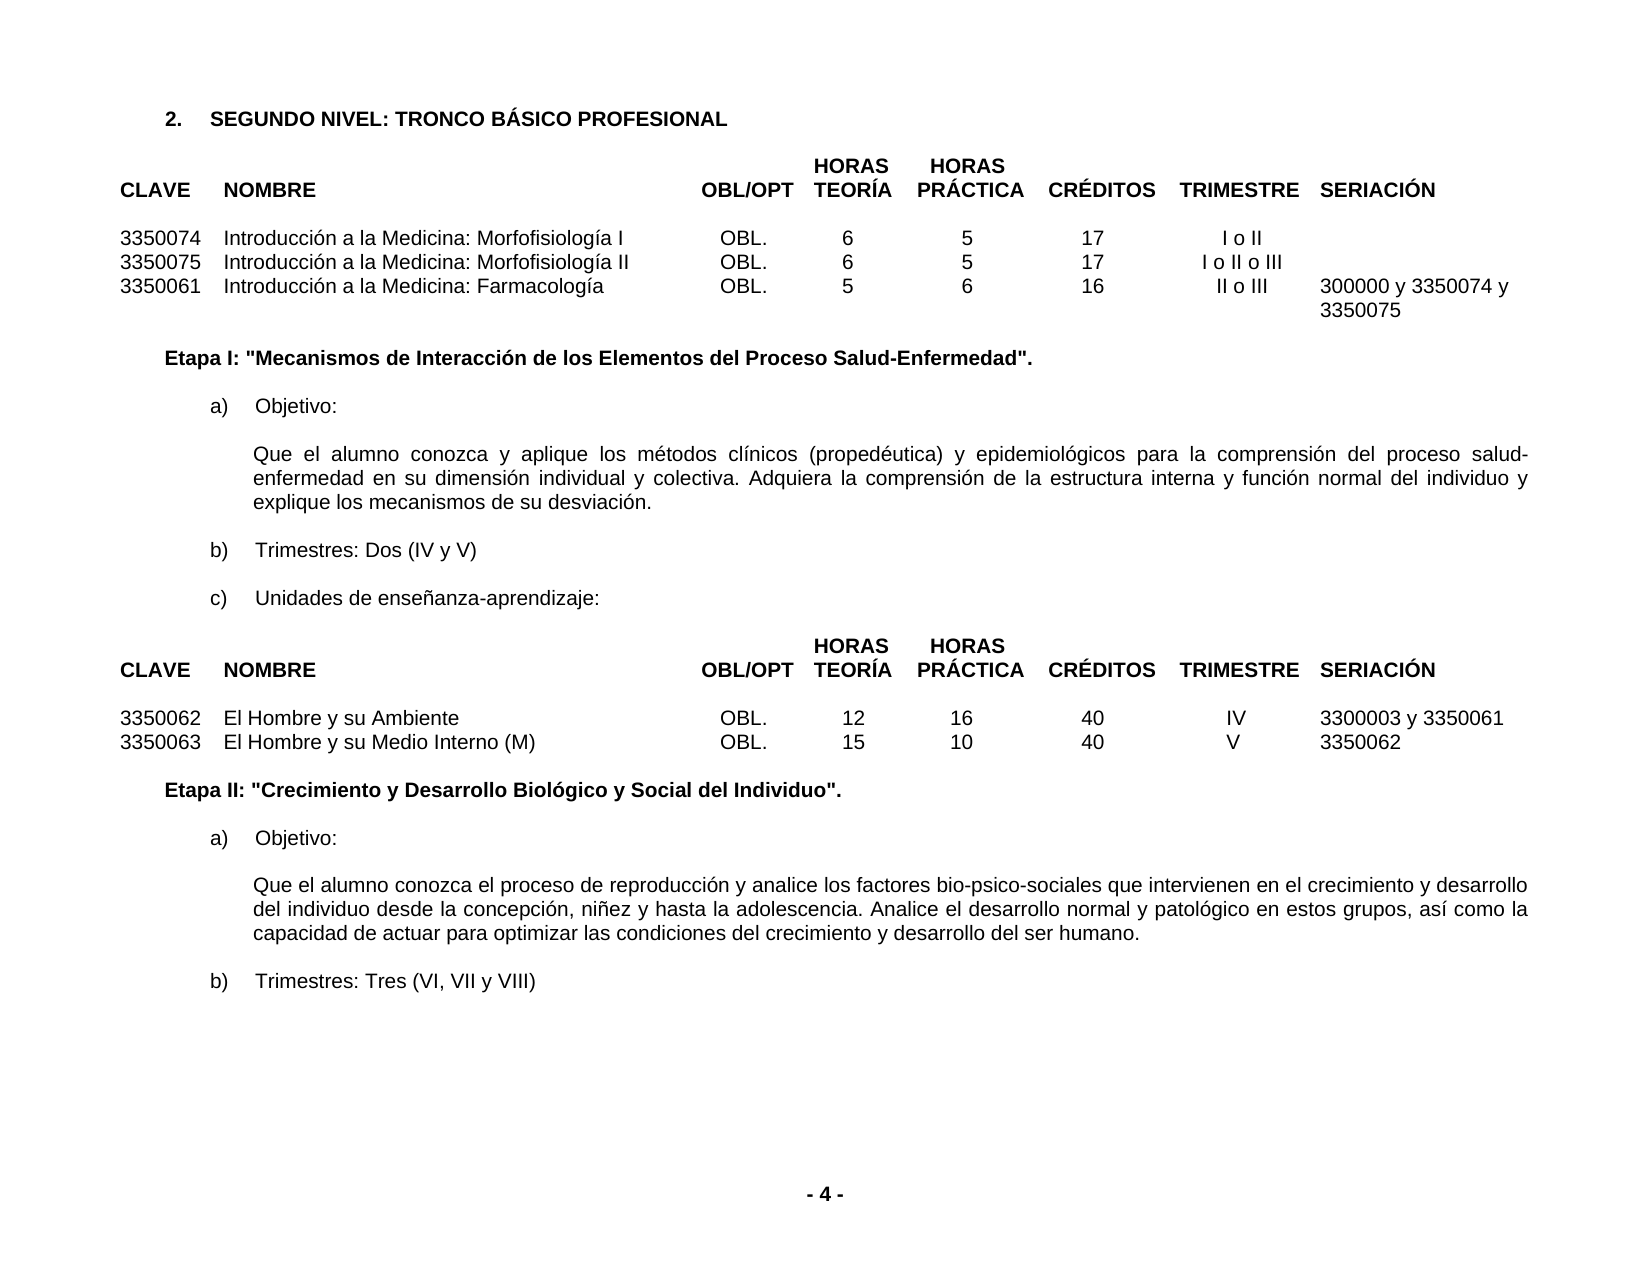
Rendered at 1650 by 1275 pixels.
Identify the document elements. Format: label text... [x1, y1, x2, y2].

text HORAS HORAS [120, 154, 1530, 178]
text b) Trimestres: Dos (IV y V) [210, 538, 1530, 562]
text HORAS HORAS [120, 634, 1530, 658]
text Que el alumno conozca el proceso de reproducción y analice los factores bio-psico-sociales que intervienen en el crecimiento y desarrollo del individuo desde la concepción, niñez y hasta la adolescencia. Analice el desarrollo normal y patológico en estos grupos, así como la capacidad de actuar para optimizar las condiciones del crecimiento y desarrollo del ser humano. [253, 873, 1530, 945]
text c) Unidades de enseñanza-aprendizaje: [210, 586, 1530, 610]
text 3350074 Introducción a la Medicina: Morfofisiología I OBL. 6 5 17 I o II 3350075 Introducción a la Medicina: Morfofisiología II OBL. 6 5 17 I o II o III 3350061 Introducción a la Medicina: Farmacología OBL. 5 6 16 II o III 300000 y 3350074 y 3350075 [120, 226, 1530, 346]
text Etapa II: "Crecimiento y Desarrollo Biológico y Social del Individuo". [164, 777, 1530, 801]
text 2. SEGUNDO NIVEL: TRONCO BÁSICO PROFESIONAL [165, 106, 1530, 130]
text Que el alumno conozca y aplique los métodos clínicos (propedéutica) y epidemiológicos para la comprensión del proceso salud-enfermedad en su dimensión individual y colectiva. Adquiera la comprensión de la estructura interna y función normal del individuo y explique los mecanismos de su desviación. [253, 442, 1530, 514]
text 3350062 El Hombre y su Ambiente OBL. 12 16 40 IV 3300003 y 3350061 3350063 El Hombre y su Medio Interno (M) OBL. 15 10 40 V 3350062 [120, 706, 1530, 753]
text CLAVE NOMBRE OBL/OPT TEORÍA PRÁCTICA CRÉDITOS TRIMESTRE SERIACIÓN [120, 178, 1530, 202]
text a) Objetivo: [210, 394, 1530, 418]
text Etapa I: "Mecanismos de Interacción de los Elementos del Proceso Salud-Enfermedad". [164, 346, 1530, 370]
text b) Trimestres: Tres (VI, VII y VIII) [210, 969, 1530, 993]
text a) Objetivo: [210, 825, 1530, 849]
text CLAVE NOMBRE OBL/OPT TEORÍA PRÁCTICA CRÉDITOS TRIMESTRE SERIACIÓN [120, 658, 1530, 682]
